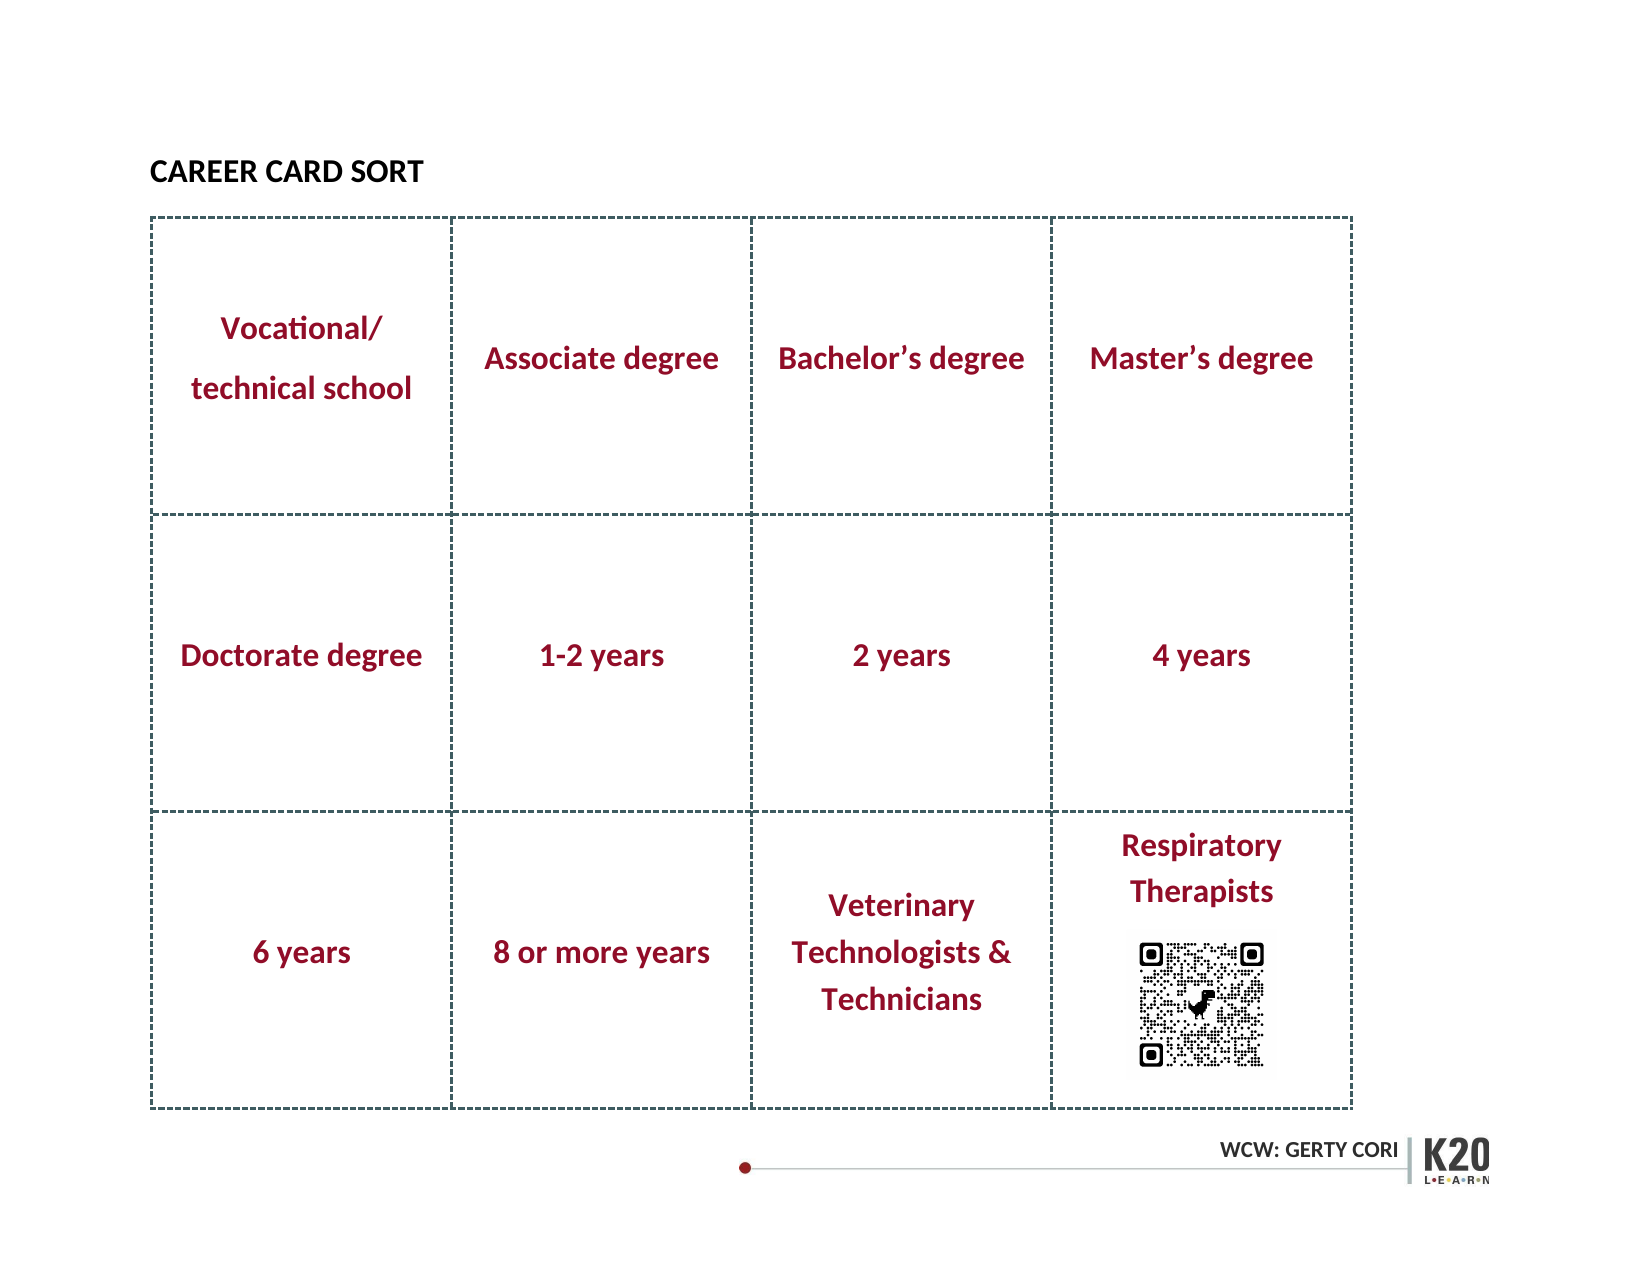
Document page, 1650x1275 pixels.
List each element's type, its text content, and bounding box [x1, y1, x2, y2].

table_cell 8 or more years [452, 810, 752, 1107]
table_cell Veterinary Technologists & Technicians [752, 810, 1052, 1107]
table_header Associate degree [452, 216, 752, 513]
table_cell 4 years [1052, 513, 1352, 810]
table_cell Respiratory Therapists [1052, 810, 1352, 1107]
picture [739, 1134, 1489, 1187]
table_cell 2 years [752, 513, 1052, 810]
table_cell 6 years [152, 810, 452, 1107]
table_header Master’s degree [1052, 216, 1352, 513]
picture [1126, 929, 1277, 1080]
table_header Bachelor’s degree [752, 216, 1052, 513]
title CAREER Card sort [150, 150, 1500, 191]
table_header Vocational/ technical school [152, 216, 452, 513]
table_cell 1-2 years [452, 513, 752, 810]
table_cell Doctorate degree [152, 513, 452, 810]
